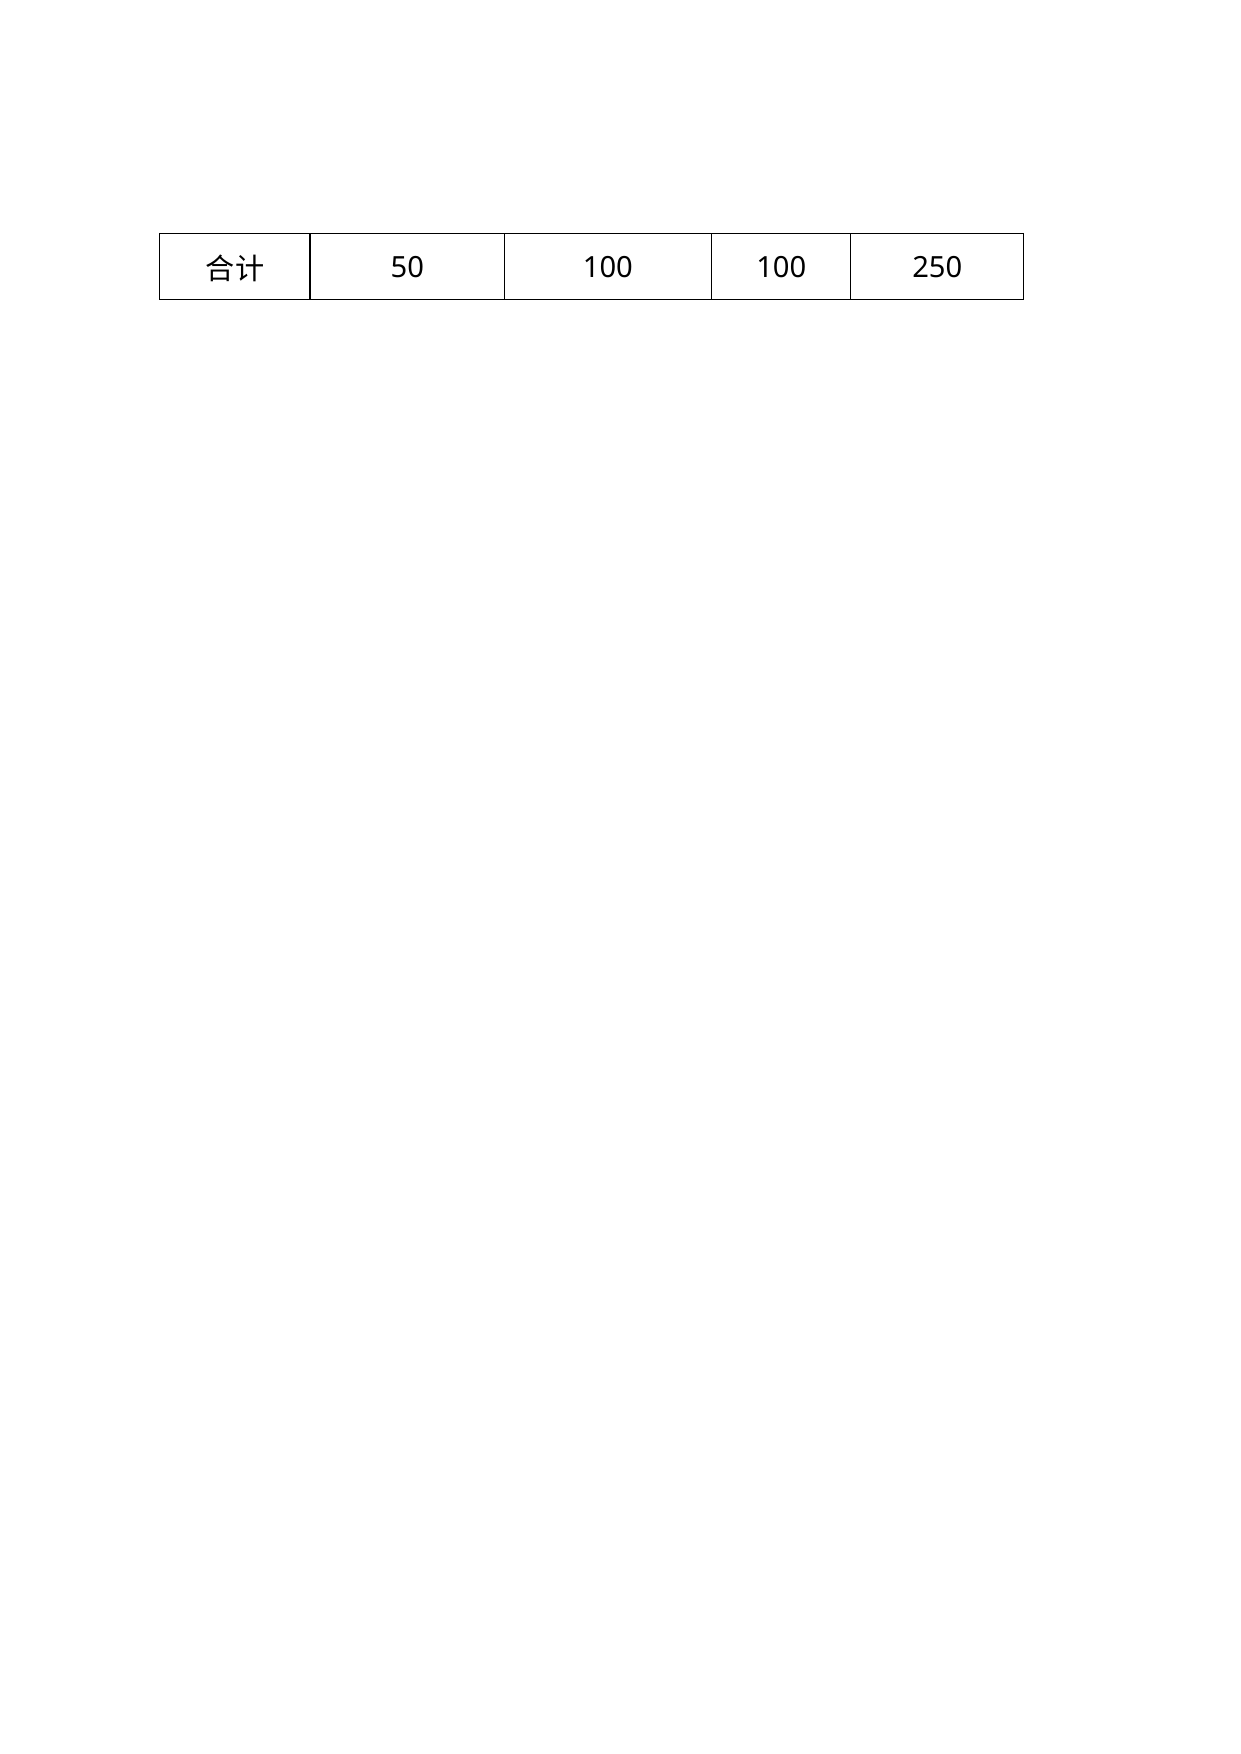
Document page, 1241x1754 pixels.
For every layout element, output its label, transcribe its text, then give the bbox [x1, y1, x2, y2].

table_cell 50 [311, 234, 504, 299]
table_cell 250 [851, 234, 1023, 299]
table_cell 100 [505, 234, 711, 299]
table_cell 合计 [160, 234, 309, 299]
table_cell 100 [712, 234, 850, 299]
